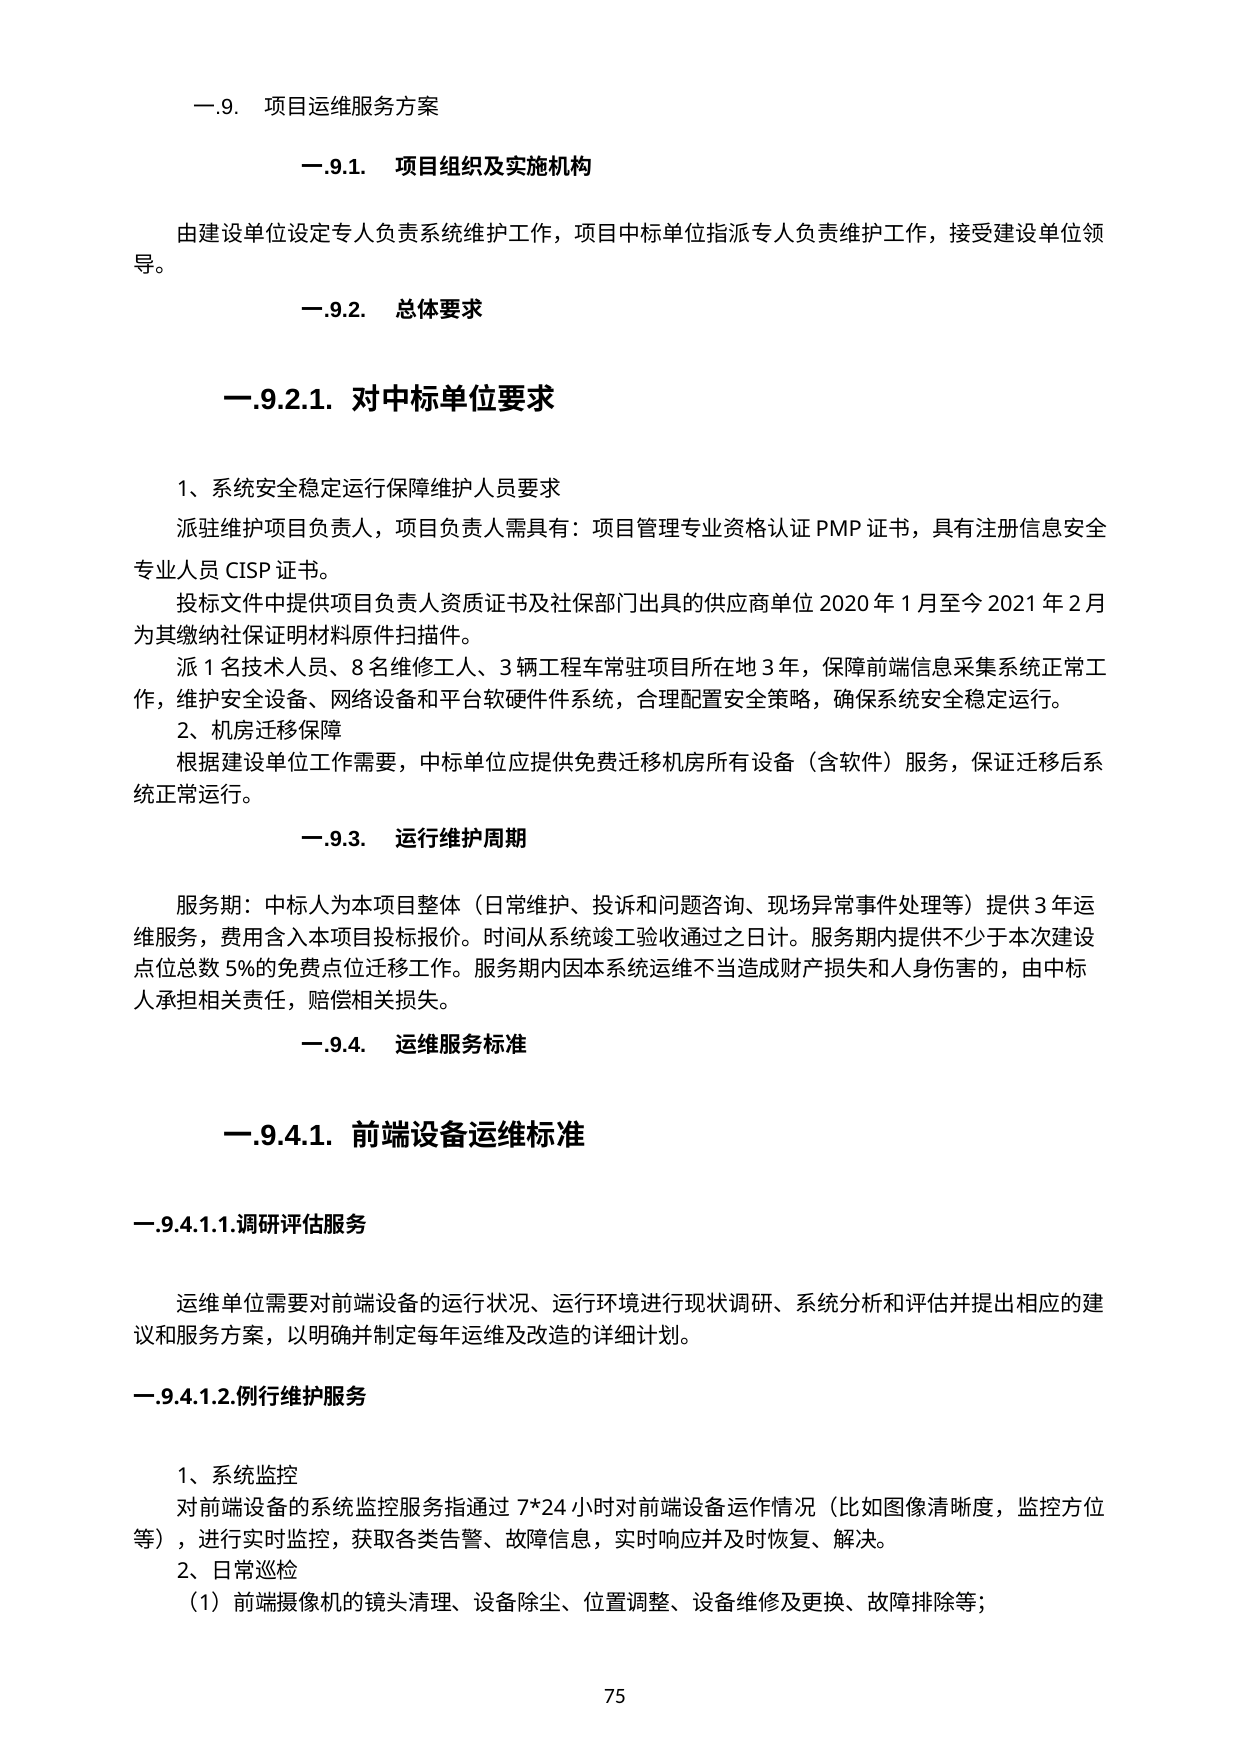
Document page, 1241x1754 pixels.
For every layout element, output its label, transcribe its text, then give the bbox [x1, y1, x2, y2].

text 1、系统安全稳定运行保障维护人员要求 [133, 471, 1107, 503]
subtitle 总体要求 [302, 292, 1107, 323]
text 2、机房迁移保障 [133, 713, 1107, 745]
text 派驻维护项目负责人，项目负责人需具有：项目管理专业资格认证PMP证书，具有注册信息安全专业人员CISP证书。 [133, 503, 1107, 586]
text 1、系统监控 [133, 1458, 1107, 1490]
subtitle 项目组织及实施机构 [302, 149, 1107, 180]
text 2、日常巡检 [133, 1553, 1107, 1585]
text 投标文件中提供项目负责人资质证书及社保部门出具的供应商单位2020年1月至今2021年2月为其缴纳社保证明材料原件扫描件。 [133, 586, 1107, 650]
subtitle 项目运维服务方案 [193, 89, 1107, 120]
text （1）前端摄像机的镜头清理、设备除尘、位置调整、设备维修及更换、故障排除等； [133, 1585, 1107, 1617]
text 运维单位需要对前端设备的运行状况、运行环境进行现状调研、系统分析和评估并提出相应的建议和服务方案，以明确并制定每年运维及改造的详细计划。 [133, 1286, 1107, 1350]
subtitle 例行维护服务 [133, 1379, 1107, 1411]
subtitle 前端设备运维标准 [223, 1111, 1107, 1153]
text 派1名技术人员、8名维修工人、3辆工程车常驻项目所在地3年，保障前端信息采集系统正常工作，维护安全设备、网络设备和平台软硬件件系统，合理配置安全策略，确保系统安全稳定运行。 [133, 650, 1107, 713]
text 服务期：中标人为本项目整体（日常维护、投诉和问题咨询、现场异常事件处理等）提供3年运维服务，费用含入本项目投标报价。时间从系统竣工验收通过之日计。服务期内提供不少于本次建设点位总数5%的免费点位迁移工作。服务期内因本系统运维不当造成财产损失和人身伤害的，由中标人承担相关责任，赔偿相关损失。 [133, 888, 1107, 1015]
subtitle 运维服务标准 [302, 1027, 1107, 1059]
subtitle 调研评估服务 [133, 1207, 1107, 1239]
text 由建设单位设定专人负责系统维护工作，项目中标单位指派专人负责维护工作，接受建设单位领导。 [133, 216, 1107, 279]
text 根据建设单位工作需要，中标单位应提供免费迁移机房所有设备（含软件）服务，保证迁移后系统正常运行。 [133, 745, 1107, 808]
subtitle 运行维护周期 [302, 821, 1107, 852]
subtitle 对中标单位要求 [223, 376, 1107, 418]
text 对前端设备的系统监控服务指通过7*24小时对前端设备运作情况（比如图像清晰度，监控方位等），进行实时监控，获取各类告警、故障信息，实时响应并及时恢复、解决。 [133, 1490, 1107, 1553]
